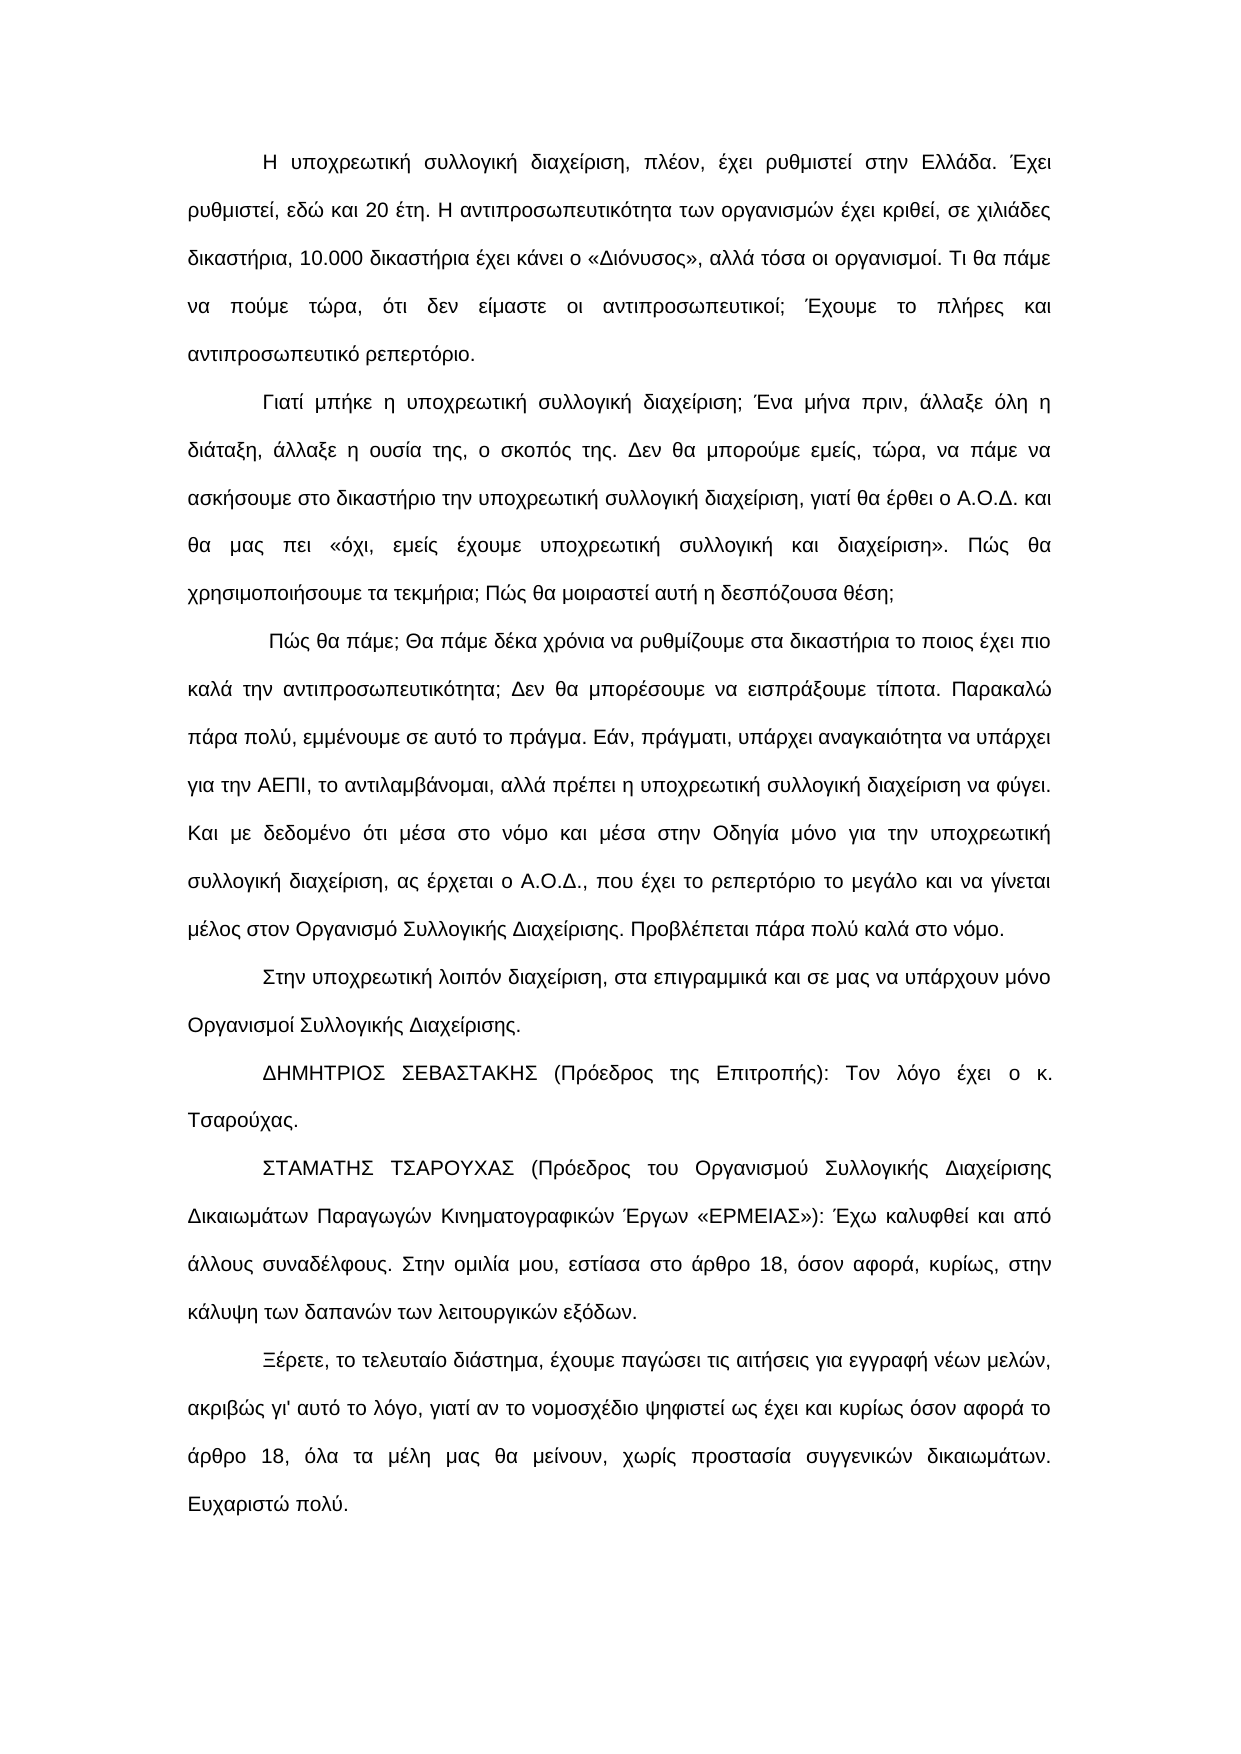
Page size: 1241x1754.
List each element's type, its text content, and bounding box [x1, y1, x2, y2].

text Γιατί μπήκε η υποχρεωτική συλλογική διαχείριση; Ένα μήνα πριν, άλλαξε όλη η διάταξη, άλλαξε η ουσία της, ο σκοπός της. Δεν θα μπορούμε εμείς, τώρα, να πάμε να ασκήσουμε στο δικαστήριο την υποχρεωτική συλλογική διαχείριση, γιατί θα έρθει ο Α.Ο.Δ. και θα μας πει «όχι, εμείς έχουμε υποχρεωτική συλλογική και διαχείριση». Πώς θα χρησιμοποιήσουμε τα τεκμήρια; Πώς θα μοιραστεί αυτή η δεσπόζουσα θέση; [187, 389, 1053, 605]
text Στην υποχρεωτική λοιπόν διαχείριση, στα επιγραμμικά και σε μας να υπάρχουν μόνο Οργανισμοί Συλλογικής Διαχείρισης. [187, 964, 1053, 1036]
text Πώς θα πάμε; Θα πάμε δέκα χρόνια να ρυθμίζουμε στα δικαστήρια το ποιος έχει πιο καλά την αντιπροσωπευτικότητα; Δεν θα μπορέσουμε να εισπράξουμε τίποτα. Παρακαλώ πάρα πολύ, εμμένουμε σε αυτό το πράγμα. Εάν, πράγματι, υπάρχει αναγκαιότητα να υπάρχει για την ΑΕΠΙ, το αντιλαμβάνομαι, αλλά πρέπει η υποχρεωτική συλλογική διαχείριση να φύγει. Και με δεδομένο ότι μέσα στο νόμο και μέσα στην Οδηγία μόνο για την υποχρεωτική συλλογική διαχείριση, ας έρχεται ο Α.Ο.Δ., που έχει το ρεπερτόριο το μεγάλο και να γίνεται μέλος στον Οργανισμό Συλλογικής Διαχείρισης. Προβλέπεται πάρα πολύ καλά στο νόμο. [187, 629, 1053, 941]
text Η υποχρεωτική συλλογική διαχείριση, πλέον, έχει ρυθμιστεί στην Ελλάδα. Έχει ρυθμιστεί, εδώ και 20 έτη. Η αντιπροσωπευτικότητα των οργανισμών έχει κριθεί, σε χιλιάδες δικαστήρια, 10.000 δικαστήρια έχει κάνει ο «Διόνυσος», αλλά τόσα οι οργανισμοί. Τι θα πάμε να πούμε τώρα, ότι δεν είμαστε οι αντιπροσωπευτικοί; Έχουμε το πλήρες και αντιπροσωπευτικό ρεπερτόριο. [187, 150, 1053, 366]
text ΣΤΑΜΑΤΗΣ ΤΣΑΡΟΥΧΑΣ (Πρόεδρος του Οργανισμού Συλλογικής Διαχείρισης Δικαιωμάτων Παραγωγών Κινηματογραφικών Έργων «ΕΡΜΕΙΑΣ»): Έχω καλυφθεί και από άλλους συναδέλφους. Στην ομιλία μου, εστίασα στο άρθρο 18, όσον αφορά, κυρίως, στην κάλυψη των δαπανών των λειτουργικών εξόδων. [187, 1156, 1053, 1324]
text ΔΗΜΗΤΡΙΟΣ ΣΕΒΑΣΤΑΚΗΣ (Πρόεδρος της Επιτροπής): Τον λόγο έχει o κ. Τσαρούχας. [187, 1060, 1053, 1132]
text Ξέρετε, το τελευταίο διάστημα, έχουμε παγώσει τις αιτήσεις για εγγραφή νέων μελών, ακριβώς γι' αυτό το λόγο, γιατί αν το νομοσχέδιο ψηφιστεί ως έχει και κυρίως όσον αφορά το άρθρο 18, όλα τα μέλη μας θα μείνουν, χωρίς προστασία συγγενικών δικαιωμάτων. Ευχαριστώ πολύ. [187, 1348, 1053, 1516]
